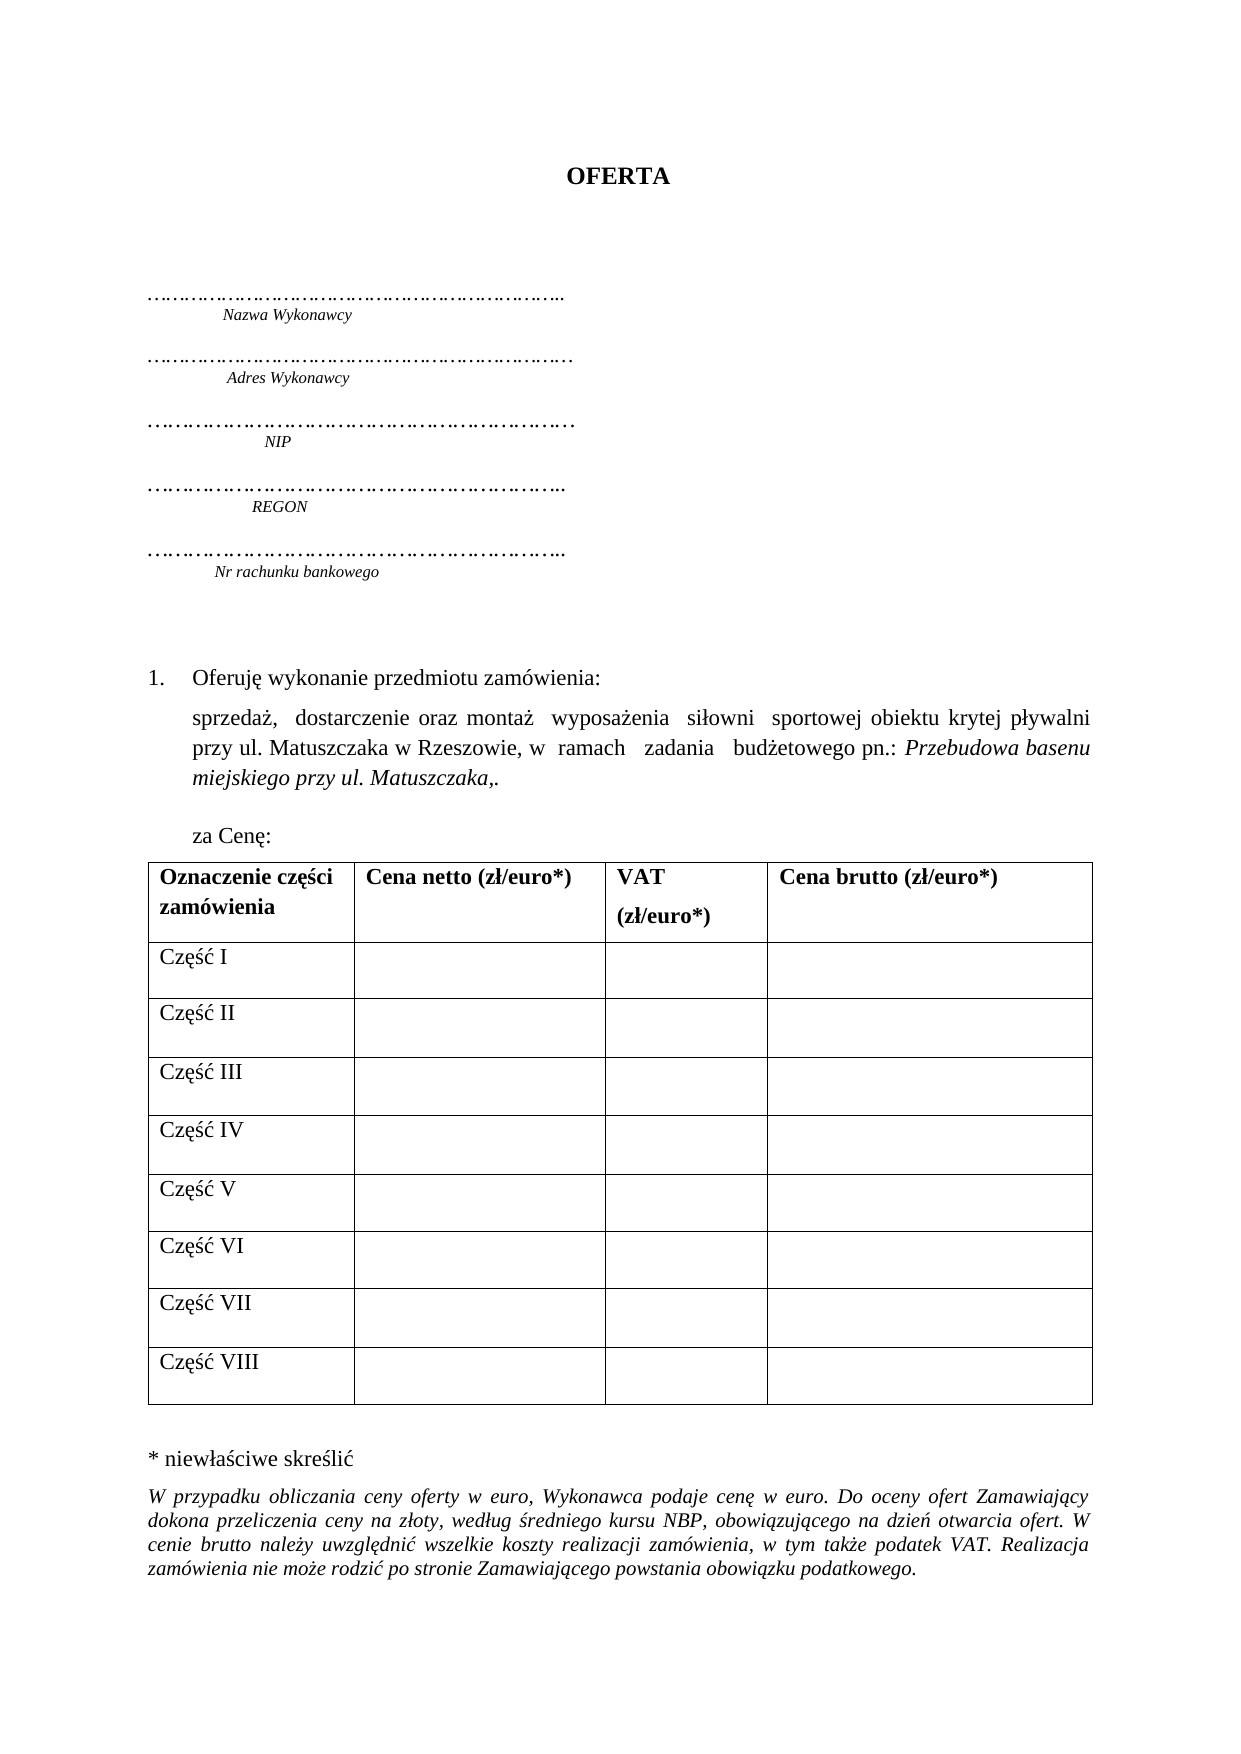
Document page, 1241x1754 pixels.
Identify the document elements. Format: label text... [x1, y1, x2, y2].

table_cell [606, 943, 767, 998]
table_cell Część VII [149, 1289, 354, 1347]
table_cell [768, 1175, 1092, 1231]
table_cell [606, 1289, 767, 1347]
table_cell [355, 1348, 605, 1404]
table_cell [768, 1289, 1092, 1347]
table_cell [768, 1348, 1092, 1404]
table_cell [606, 1116, 767, 1173]
text ………………………………………………………….. [148, 281, 1093, 305]
table_header Cena brutto (zł/euro*) [768, 863, 1092, 942]
table_cell Część III [149, 1058, 354, 1115]
text NIP [148, 432, 1093, 451]
table_cell [768, 1116, 1092, 1173]
table_cell [606, 1058, 767, 1115]
table_cell [768, 999, 1092, 1057]
list Oferuję wykonanie przedmiotu zamówienia: [148, 664, 1093, 691]
table_cell [768, 1058, 1092, 1115]
text …………………………………………………….. [148, 471, 1093, 497]
table_cell Część II [149, 999, 354, 1057]
text OFERTA [148, 161, 1089, 189]
table_header Oznaczenie części zamówienia [149, 863, 354, 942]
text sprzedaż, dostarczenie oraz montaż wyposażenia siłowni sportowej obiektu krytej pływalni przy ul. Matuszczaka w Rzeszowie, w ramach zadania budżetowego pn.: Przebudowa basenu miejskiego przy ul. Matuszczaka,. [192, 704, 1093, 790]
text …………………………………………………….. [148, 535, 1093, 562]
text za Cenę: [148, 823, 1093, 849]
table_cell [606, 1348, 767, 1404]
table_cell [768, 943, 1092, 998]
table_cell Część I [149, 943, 354, 998]
text W przypadku obliczania ceny oferty w euro, Wykonawca podaje cenę w euro. Do oceny ofert Zamawiający dokona przeliczenia ceny na złoty, według średniego kursu NBP, obowiązującego na dzień otwarcia ofert. W cenie brutto należy uwzględnić wszelkie koszty realizacji zamówienia, w tym także podatek VAT. Realizacja zamówienia nie może rodzić po stronie Zamawiającego powstania obowiązku podatkowego. [148, 1484, 1093, 1580]
table_cell Część V [149, 1175, 354, 1231]
table_cell Część VIII [149, 1348, 354, 1404]
table_cell [606, 999, 767, 1057]
table_cell [768, 1232, 1092, 1288]
text * niewłaściwe skreślić [148, 1444, 1093, 1471]
table_cell [355, 1289, 605, 1347]
text …………………………………………………………… [148, 343, 1093, 367]
table_cell [355, 1175, 605, 1231]
table_cell Część VI [149, 1232, 354, 1288]
text REGON [148, 497, 1093, 516]
text Adres Wykonawcy [148, 367, 1093, 387]
table_header VAT (zł/euro*) [606, 863, 767, 942]
table_cell [606, 1232, 767, 1288]
table_cell [355, 943, 605, 998]
text ……………………………………………………… [148, 406, 1093, 432]
table_header Cena netto (zł/euro*) [355, 863, 605, 942]
table_cell [355, 1232, 605, 1288]
table_cell [355, 1058, 605, 1115]
table_cell [355, 1116, 605, 1173]
table_cell [355, 999, 605, 1057]
table_cell [606, 1175, 767, 1231]
text Nr rachunku bankowego [148, 562, 1093, 581]
text Nazwa Wykonawcy [148, 305, 1093, 324]
table_cell Część IV [149, 1116, 354, 1173]
